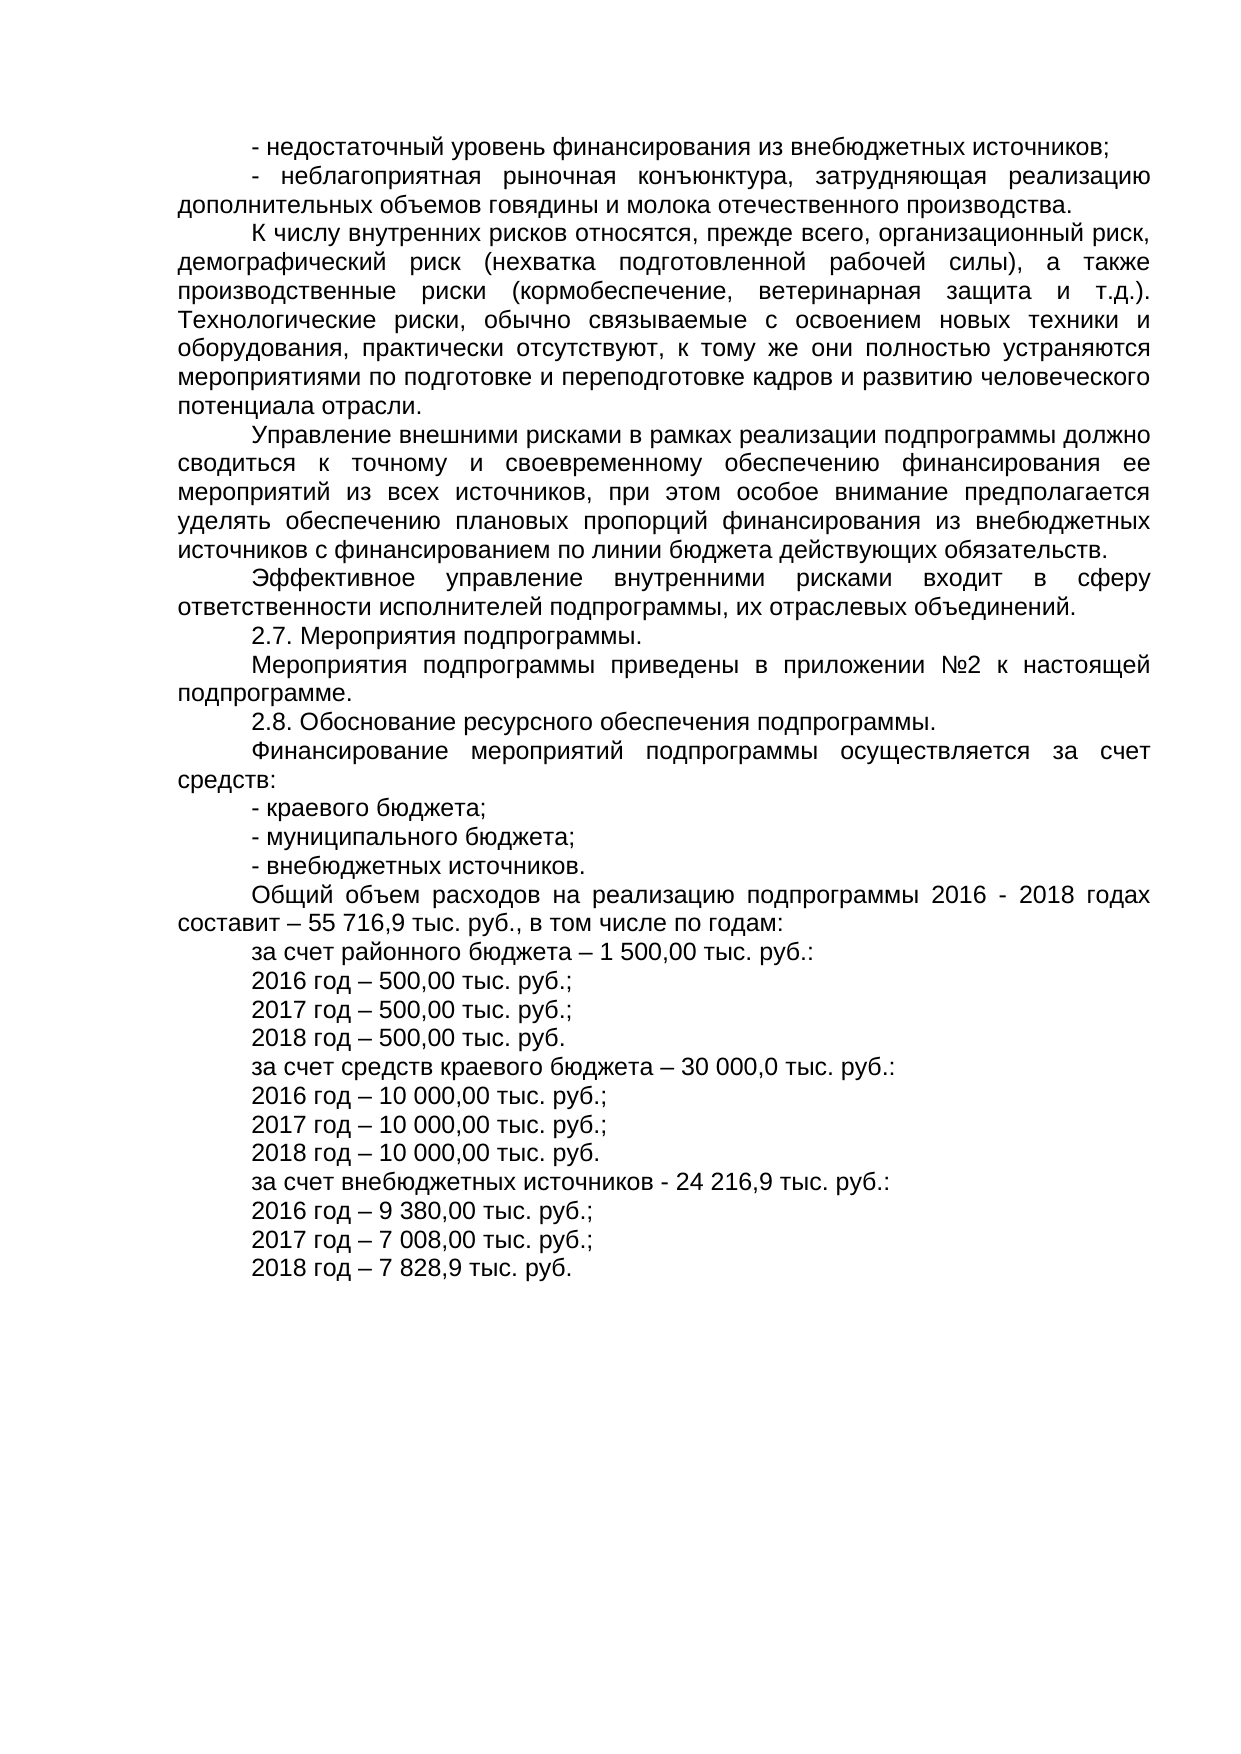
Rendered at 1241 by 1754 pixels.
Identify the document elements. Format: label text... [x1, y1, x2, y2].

text Финансирование мероприятий подпрограммы осуществляется за счет средств: [177, 736, 1152, 793]
text Управление внешними рисками в рамках реализации подпрограммы должно сводиться к точному и своевременному обеспечению финансирования ее мероприятий из всех источников, при этом особое внимание предполагается уделять обеспечению плановых пропорций финансирования из внебюджетных источников с финансированием по линии бюджета действующих обязательств. [177, 419, 1152, 563]
text Общий объем расходов на реализацию подпрограммы 2016 - 2018 годах составит – 55 716,9 тыс. руб., в том числе по годам: [177, 879, 1152, 937]
text - внебюджетных источников. [177, 851, 1152, 879]
text 2018 год – 500,00 тыс. руб. [177, 1023, 1152, 1052]
text 2016 год – 10 000,00 тыс. руб.; [177, 1081, 1152, 1109]
text 2017 год – 10 000,00 тыс. руб.; [177, 1109, 1152, 1138]
text 2.8. Обоснование ресурсного обеспечения подпрограммы. [177, 707, 1152, 736]
text Эффективное управление внутренними рисками входит в сферу ответственности исполнителей подпрограммы, их отраслевых объединений. [177, 563, 1152, 621]
text 2018 год – 7 828,9 тыс. руб. [177, 1253, 1152, 1282]
text 2016 год – 500,00 тыс. руб.; [177, 966, 1152, 994]
text 2.7. Мероприятия подпрограммы. [177, 621, 1152, 649]
text за счет районного бюджета – 1 500,00 тыс. руб.: [177, 937, 1152, 966]
text 2018 год – 10 000,00 тыс. руб. [177, 1138, 1152, 1167]
text 2017 год – 7 008,00 тыс. руб.; [177, 1224, 1152, 1253]
text - недостаточный уровень финансирования из внебюджетных источников; [177, 132, 1152, 161]
text за счет внебюджетных источников - 24 216,9 тыс. руб.: [177, 1167, 1152, 1196]
text 2017 год – 500,00 тыс. руб.; [177, 994, 1152, 1023]
text - неблагоприятная рыночная конъюнктура, затрудняющая реализацию дополнительных объемов говядины и молока отечественного производства. [177, 161, 1152, 218]
text - муниципального бюджета; [177, 822, 1152, 851]
text - краевого бюджета; [177, 793, 1152, 822]
text Мероприятия подпрограммы приведены в приложении №2 к настоящей подпрограмме. [177, 649, 1152, 707]
text за счет средств краевого бюджета – 30 000,0 тыс. руб.: [177, 1052, 1152, 1081]
text К числу внутренних рисков относятся, прежде всего, организационный риск, демографический риск (нехватка подготовленной рабочей силы), а также производственные риски (кормобеспечение, ветеринарная защита и т.д.). Технологические риски, обычно связываемые с освоением новых техники и оборудования, практически отсутствуют, к тому же они полностью устраняются мероприятиями по подготовке и переподготовке кадров и развитию человеческого потенциала отрасли. [177, 218, 1152, 419]
text 2016 год – 9 380,00 тыс. руб.; [177, 1196, 1152, 1224]
